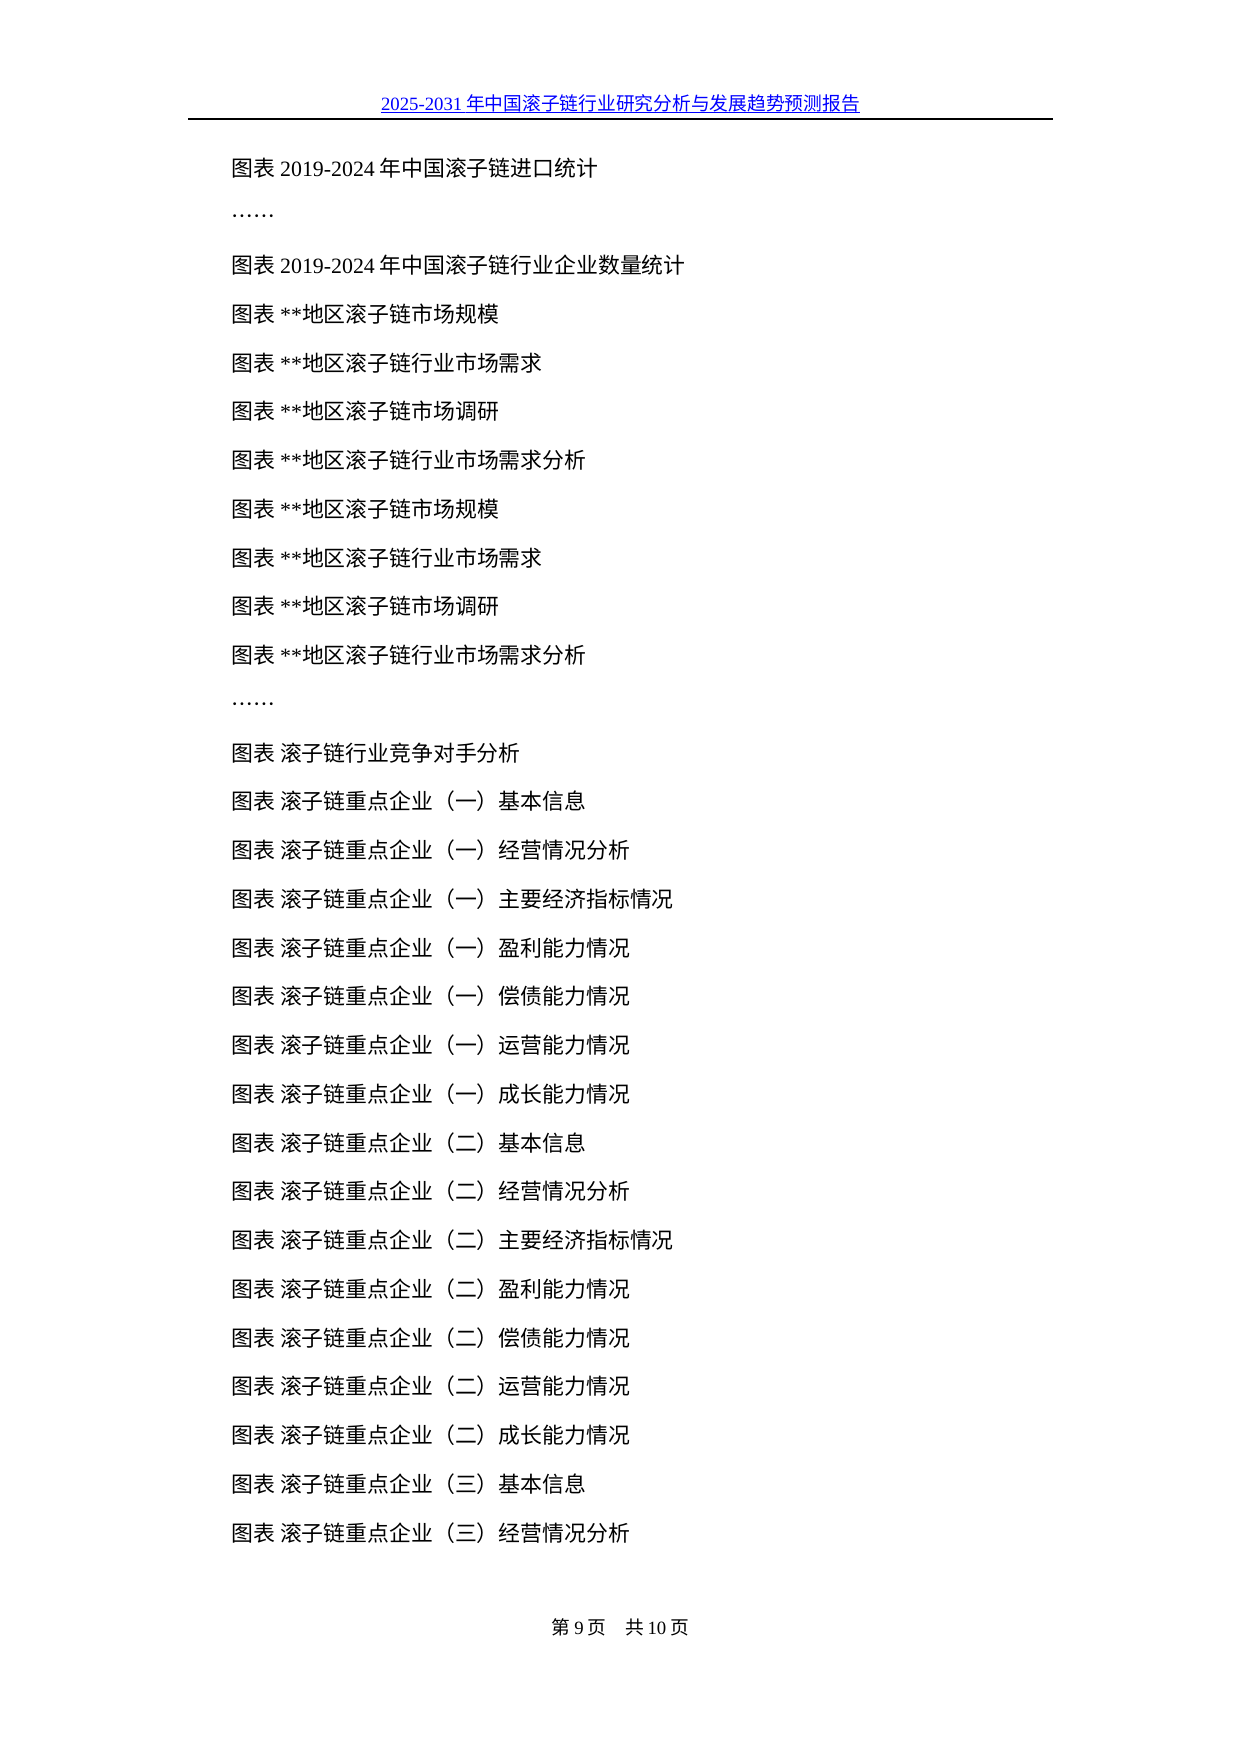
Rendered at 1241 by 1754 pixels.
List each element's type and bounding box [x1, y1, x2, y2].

text [187, 150, 1053, 1548]
